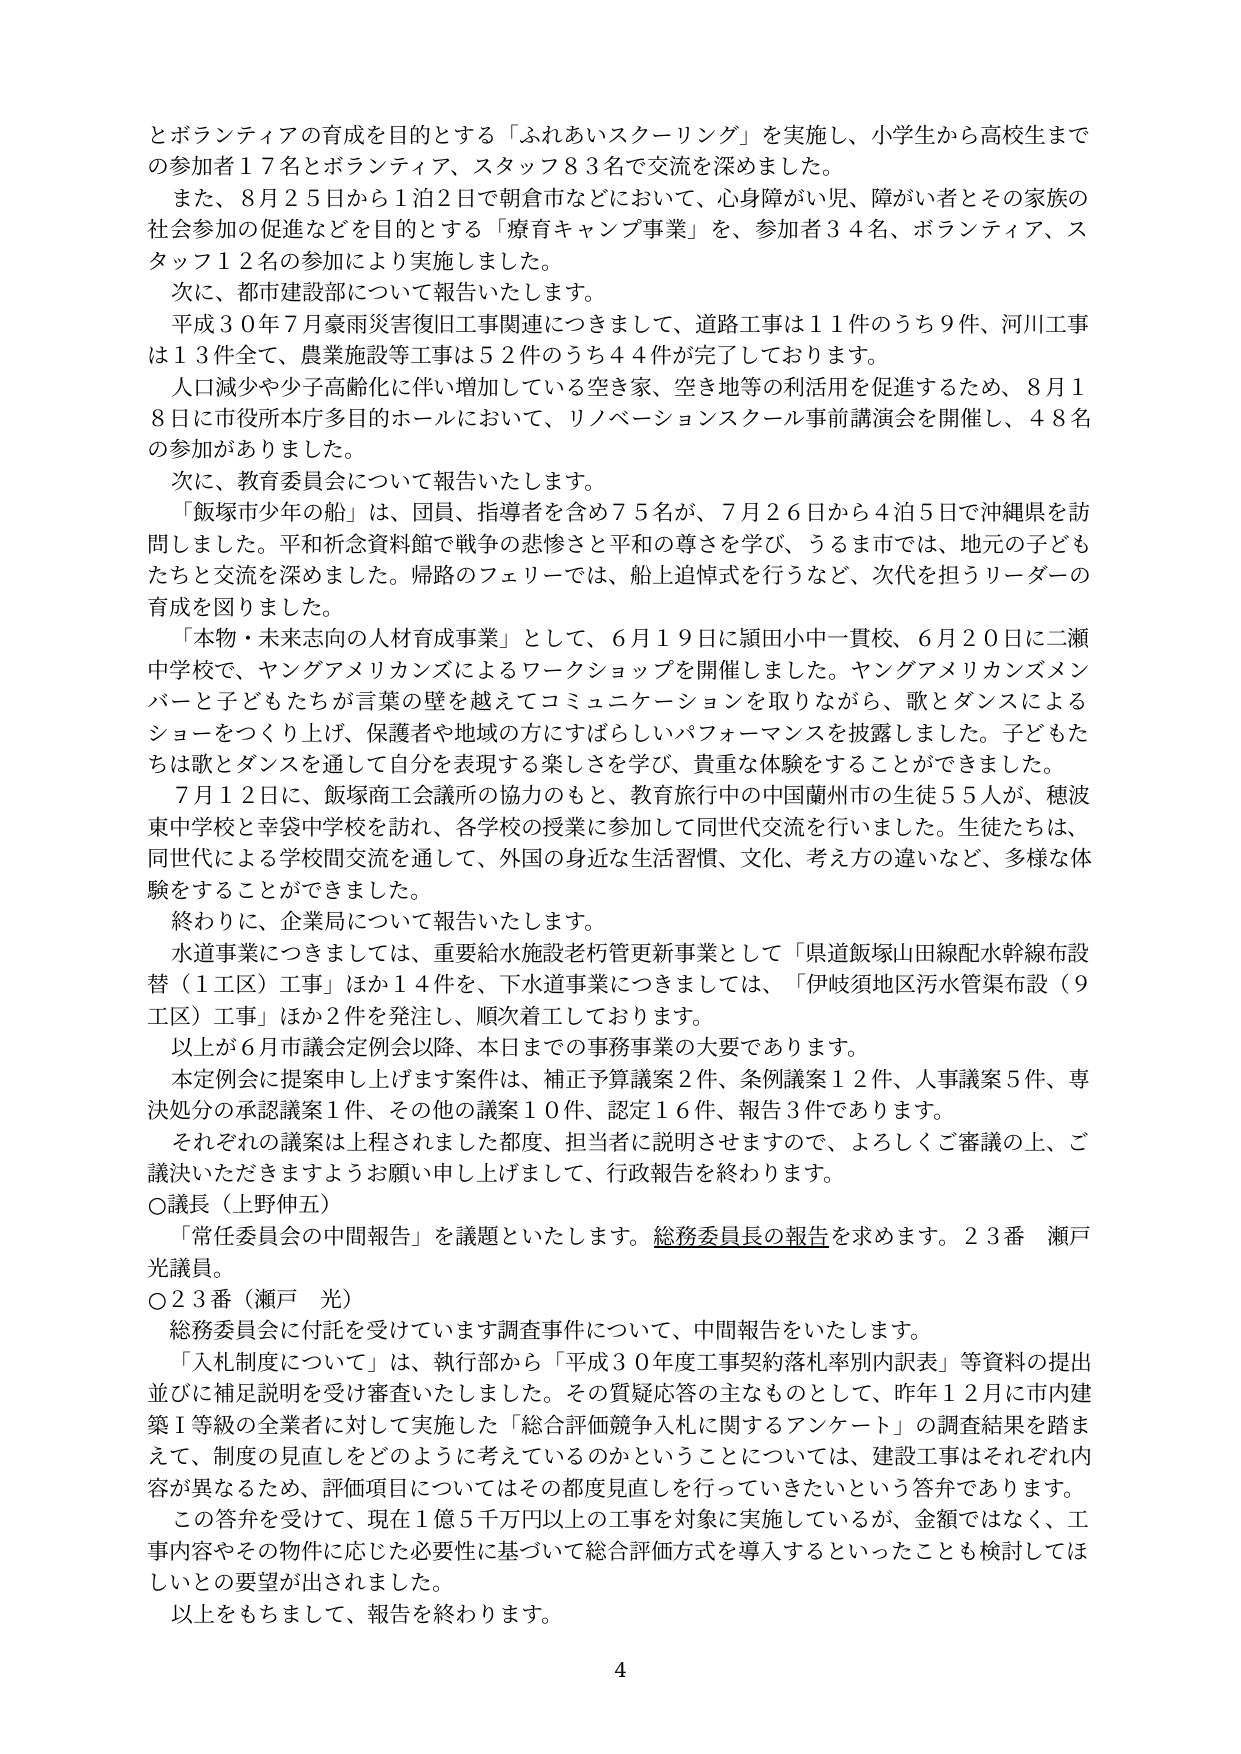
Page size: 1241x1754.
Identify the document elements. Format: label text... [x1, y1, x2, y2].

text ７月１２日に、飯塚商工会議所の協力のもと、教育旅行中の中国蘭州市の生徒５５人が、穂波東中学校と幸袋中学校を訪れ、各学校の授業に参加して同世代交流を行いました。生徒たちは、同世代による学校間交流を通して、外国の身近な生活習慣、文化、考え方の違いなど、多様な体験をすることができました。 [148, 779, 1092, 904]
text この答弁を受けて、現在１億５千万円以上の工事を対象に実施しているが、金額ではなく、工事内容やその物件に応じた必要性に基づいて総合評価方式を導入するといったことも検討してほしいとの要望が出されました。 [148, 1502, 1092, 1597]
text それぞれの議案は上程されました都度、担当者に説明させますので、よろしくご審議の上、ご議決いただきますようお願い申し上げまして、行政報告を終わります。 [148, 1125, 1092, 1188]
text 水道事業につきましては、重要給水施設老朽管更新事業として「県道飯塚山田線配水幹線布設替（１工区）工事」ほか１４件を、下水道事業につきましては、「伊岐須地区汚水管渠布設（９工区）工事」ほか２件を発注し、順次着工しております。 [148, 936, 1092, 1030]
text ○議長（上野伸五） [148, 1188, 1092, 1219]
text ○２３番（瀬戸 光） [148, 1282, 1092, 1314]
text 以上が６月市議会定例会以降、本日までの事務事業の大要であります。 [148, 1030, 1092, 1062]
text 終わりに、企業局について報告いたします。 [148, 904, 1092, 936]
text 本定例会に提案申し上げます案件は、補正予算議案２件、条例議案１２件、人事議案５件、専決処分の承認議案１件、その他の議案１０件、認定１６件、報告３件であります。 [148, 1062, 1092, 1125]
text 総務委員会に付託を受けています調査事件について、中間報告をいたします。 [148, 1314, 1092, 1345]
text 次に、都市建設部について報告いたします。 [148, 275, 1092, 307]
text 以上をもちまして、報告を終わります。 [148, 1597, 1092, 1628]
text また、８月２５日から１泊２日で朝倉市などにおいて、心身障がい児、障がい者とその家族の社会参加の促進などを目的とする「療育キャンプ事業」を、参加者３４名、ボランティア、スタッフ１２名の参加により実施しました。 [148, 181, 1092, 275]
text 「入札制度について」は、執行部から「平成３０年度工事契約落札率別内訳表」等資料の提出並びに補足説明を受け審査いたしました。その質疑応答の主なものとして、昨年１２月に市内建築Ⅰ等級の全業者に対して実施した「総合評価競争入札に関するアンケート」の調査結果を踏まえて、制度の見直しをどのように考えているのかということについては、建設工事はそれぞれ内容が異なるため、評価項目についてはその都度見直しを行っていきたいという答弁であります。 [148, 1345, 1092, 1502]
text 次に、教育委員会について報告いたします。 [148, 464, 1092, 496]
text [148, 118, 1092, 181]
text 平成３０年７月豪雨災害復旧工事関連につきまして、道路工事は１１件のうち９件、河川工事は１３件全て、農業施設等工事は５２件のうち４４件が完了しております。 [148, 307, 1092, 370]
text 「常任委員会の中間報告」を議題といたします。総務委員長の報告を求めます。２３番 瀬戸 光議員。 [148, 1219, 1092, 1282]
text 人口減少や少子高齢化に伴い増加している空き家、空き地等の利活用を促進するため、８月１８日に市役所本庁多目的ホールにおいて、リノベーションスクール事前講演会を開催し、４８名の参加がありました。 [148, 370, 1092, 464]
text 「本物・未来志向の人材育成事業」として、６月１９日に頴田小中一貫校、６月２０日に二瀬中学校で、ヤングアメリカンズによるワークショップを開催しました。ヤングアメリカンズメンバーと子どもたちが言葉の壁を越えてコミュニケーションを取りながら、歌とダンスによるショーをつくり上げ、保護者や地域の方にすばらしいパフォーマンスを披露しました。子どもたちは歌とダンスを通して自分を表現する楽しさを学び、貴重な体験をすることができました。 [148, 621, 1092, 779]
text 「飯塚市少年の船」は、団員、指導者を含め７５名が、７月２６日から４泊５日で沖縄県を訪問しました。平和祈念資料館で戦争の悲惨さと平和の尊さを学び、うるま市では、地元の子どもたちと交流を深めました。帰路のフェリーでは、船上追悼式を行うなど、次代を担うリーダーの育成を図りました。 [148, 496, 1092, 621]
